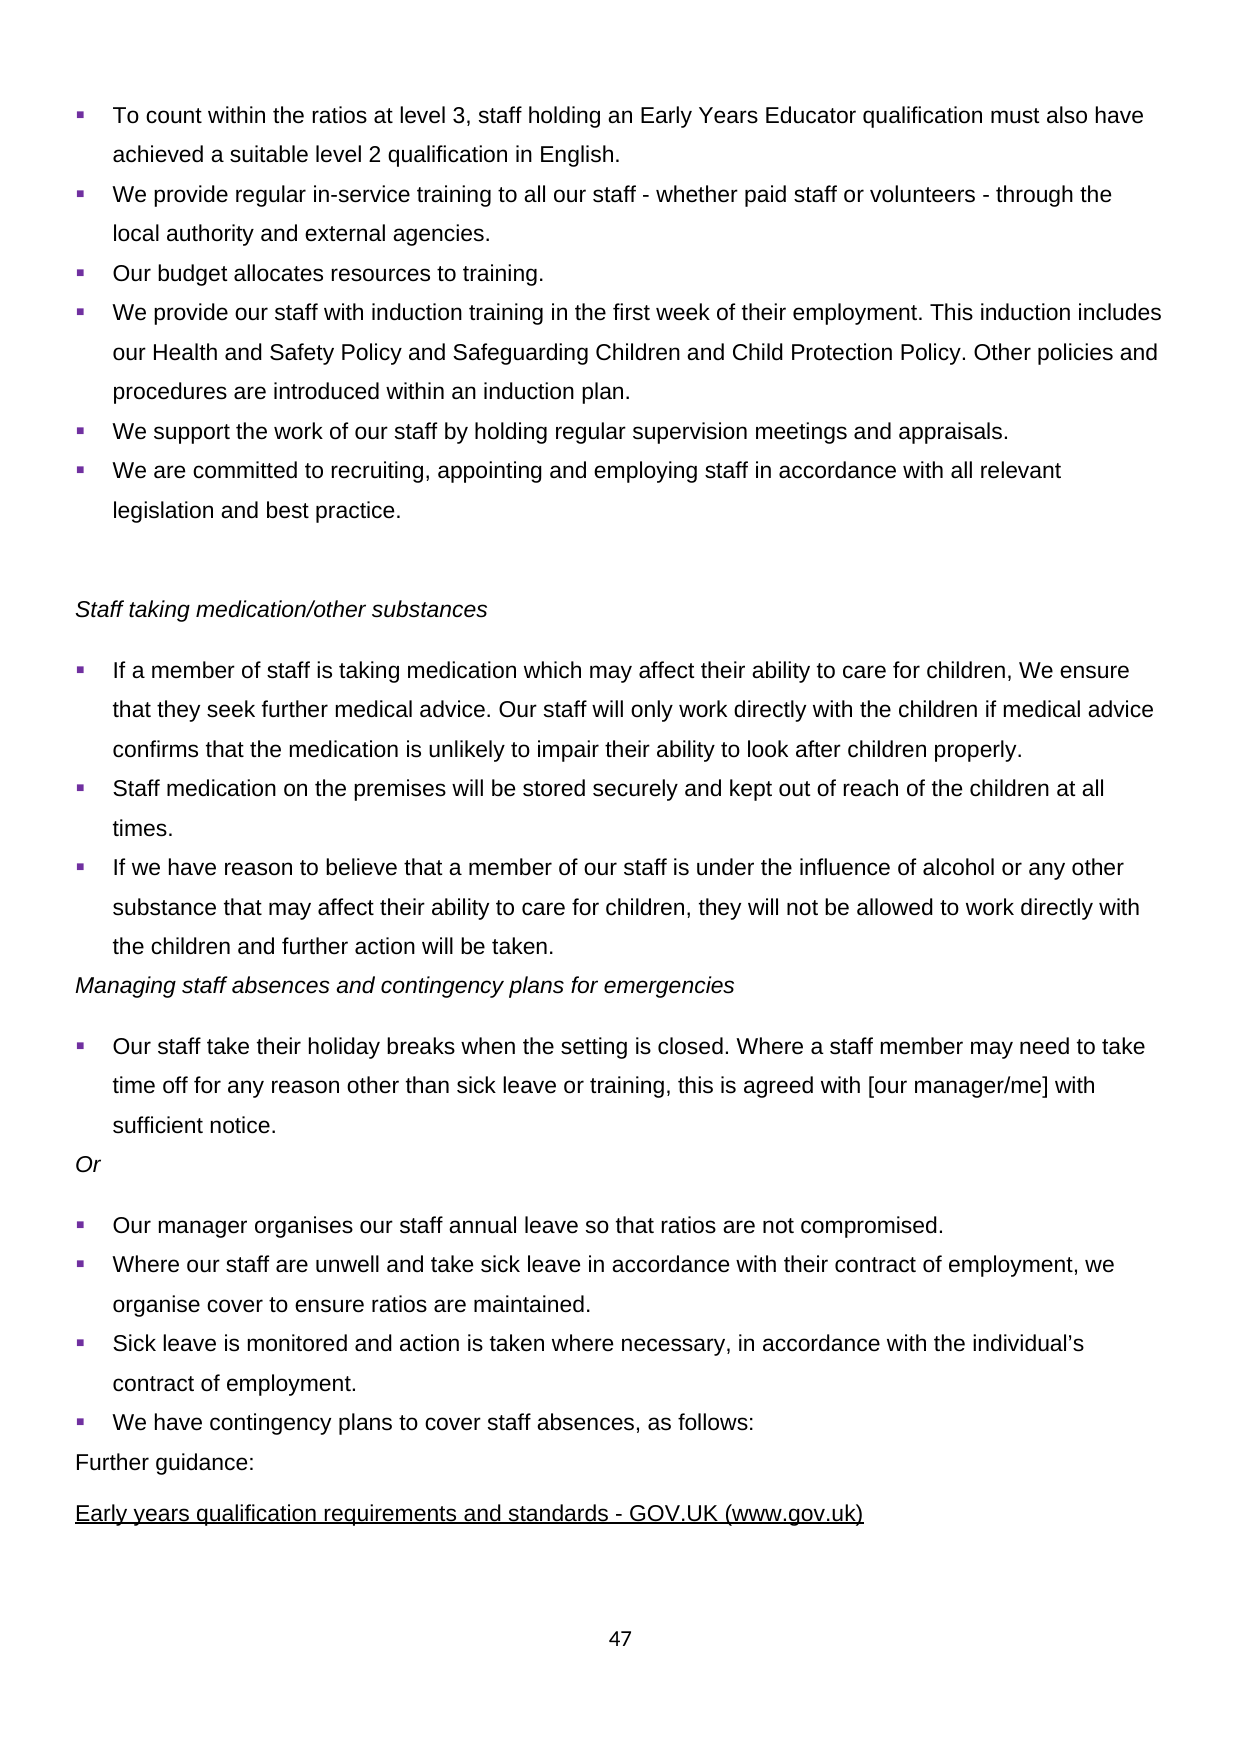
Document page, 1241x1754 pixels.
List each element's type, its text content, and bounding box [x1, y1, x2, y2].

list Our staff take their holiday breaks when the setting is closed. Where a staff member may need to take time off for any reason other than sick leave or training, this is agreed with [our manager/me] with sufficient notice. [75, 1033, 1165, 1138]
text Early years qualification requirements and standards - GOV.UK (www.gov.uk) [75, 1499, 1165, 1526]
list We support the work of our staff by holding regular supervision meetings and appraisals. [75, 418, 1165, 444]
list We have contingency plans to cover staff absences, as follows: [75, 1409, 1165, 1435]
list Staff medication on the premises will be stored securely and kept out of reach of the children at all times. [75, 775, 1165, 841]
list If a member of staff is taking medication which may affect their ability to care for children, We ensure that they seek further medical advice. Our staff will only work directly with the children if medical advice confirms that the medication is unlikely to impair their ability to look after children properly. [75, 657, 1165, 762]
text Further guidance: [75, 1448, 1165, 1475]
list Sick leave is monitored and action is taken where necessary, in accordance with the individual’s contract of employment. [75, 1330, 1165, 1396]
list To count within the ratios at level 3, staff holding an Early Years Educator qualification must also have achieved a suitable level 2 qualification in English. [75, 102, 1165, 168]
list Where our staff are unwell and take sick leave in accordance with their contract of employment, we organise cover to ensure ratios are maintained. [75, 1251, 1165, 1317]
list We provide our staff with induction training in the first week of their employment. This induction includes our Health and Safety Policy and Safeguarding Children and Child Protection Policy. Other policies and procedures are introduced within an induction plan. [75, 299, 1165, 404]
list If we have reason to believe that a member of our staff is under the influence of alcohol or any other substance that may affect their ability to care for children, they will not be allowed to work directly with the children and further action will be taken. [75, 854, 1165, 959]
list Our manager organises our staff annual leave so that ratios are not compromised. [75, 1212, 1165, 1238]
list We are committed to recruiting, appointing and employing staff in accordance with all relevant legislation and best practice. [75, 457, 1165, 523]
list We provide regular in-service training to all our staff - whether paid staff or volunteers - through the local authority and external agencies. [75, 181, 1165, 247]
list Our budget allocates resources to training. [75, 260, 1165, 286]
text Staff taking medication/other substances [75, 596, 1165, 623]
list Or [75, 1151, 1165, 1178]
text Managing staff absences and contingency plans for emergencies [75, 972, 1165, 999]
